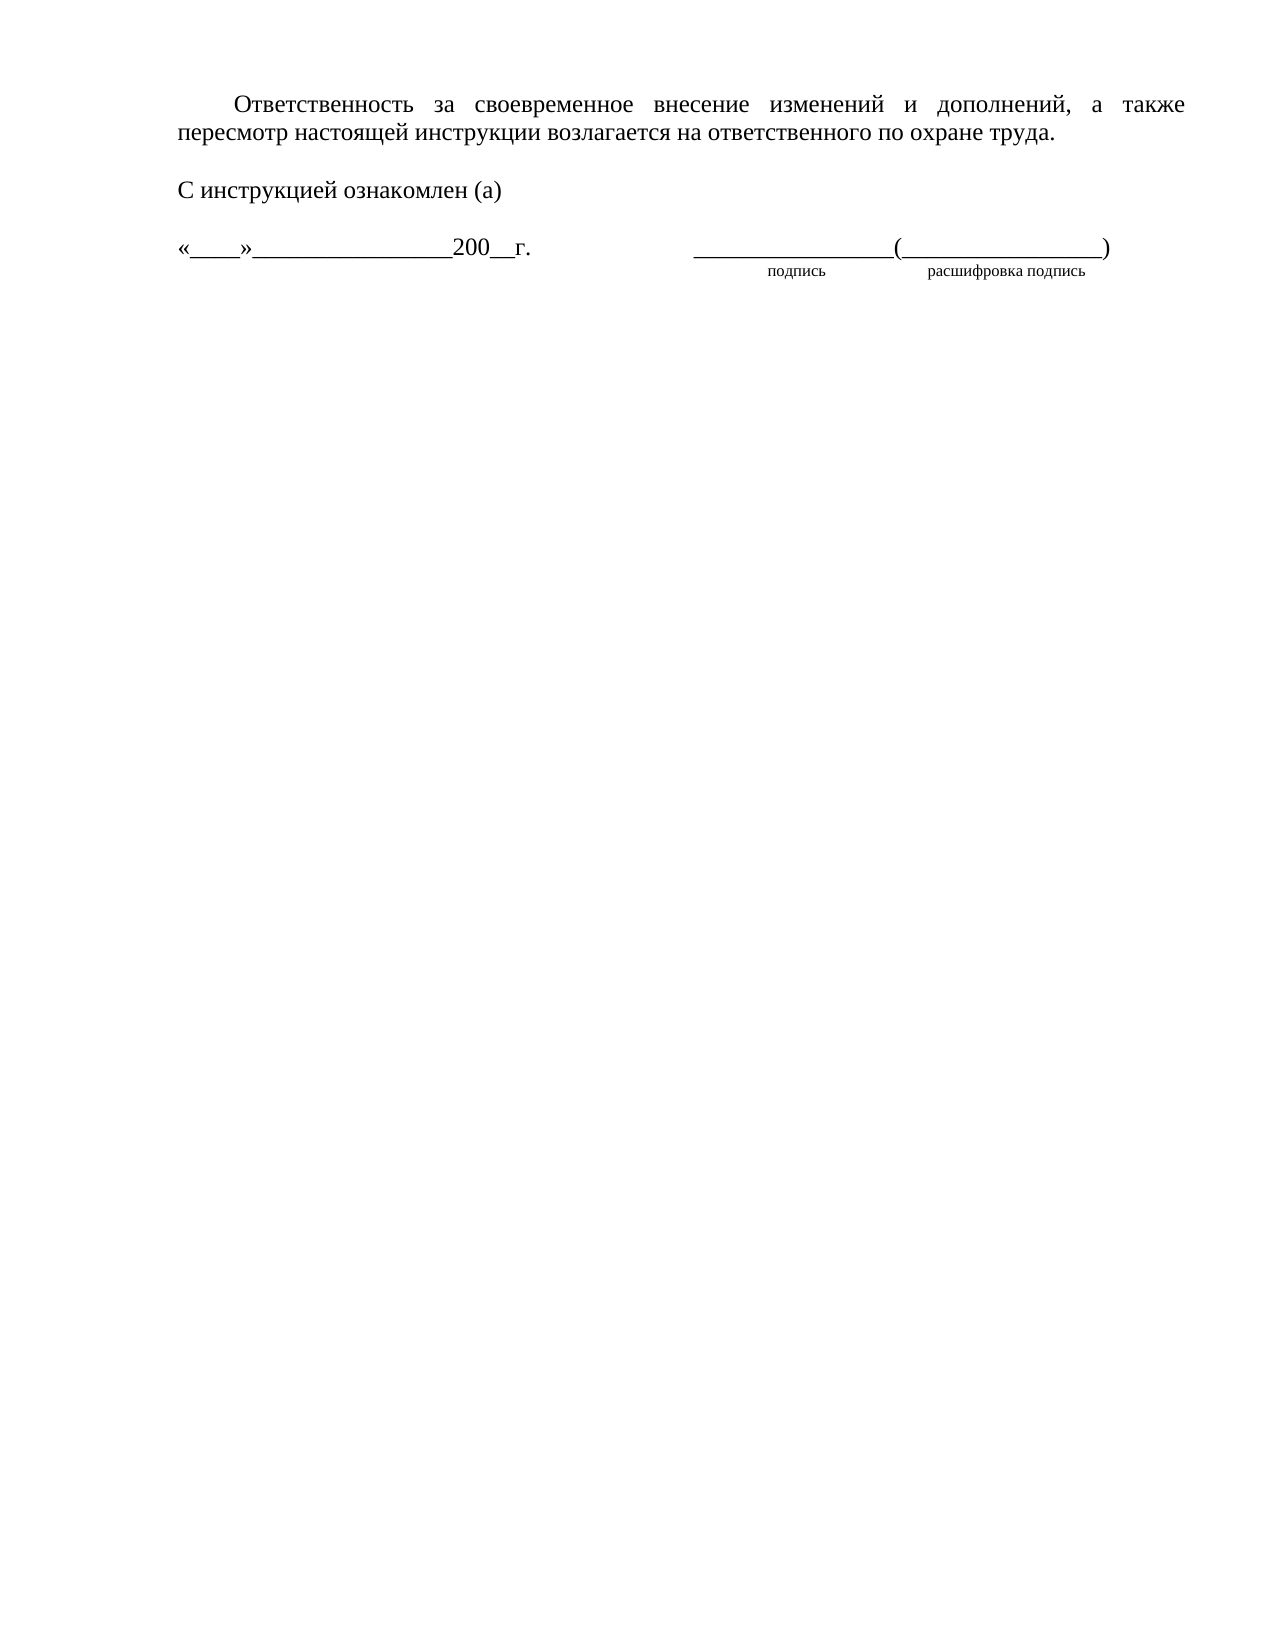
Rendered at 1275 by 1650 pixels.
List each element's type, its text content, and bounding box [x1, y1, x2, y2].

text «____»________________200__г. ________________(________________) [177, 232, 1186, 261]
text Ответственность за своевременное внесение изменений и дополнений, а также пересмотр настоящей инструкции возлагается на ответственного по охране труда. [177, 89, 1186, 146]
text подпись расшифровка подпись [177, 261, 1186, 280]
text С инструкцией ознакомлен (а) [177, 175, 1186, 204]
